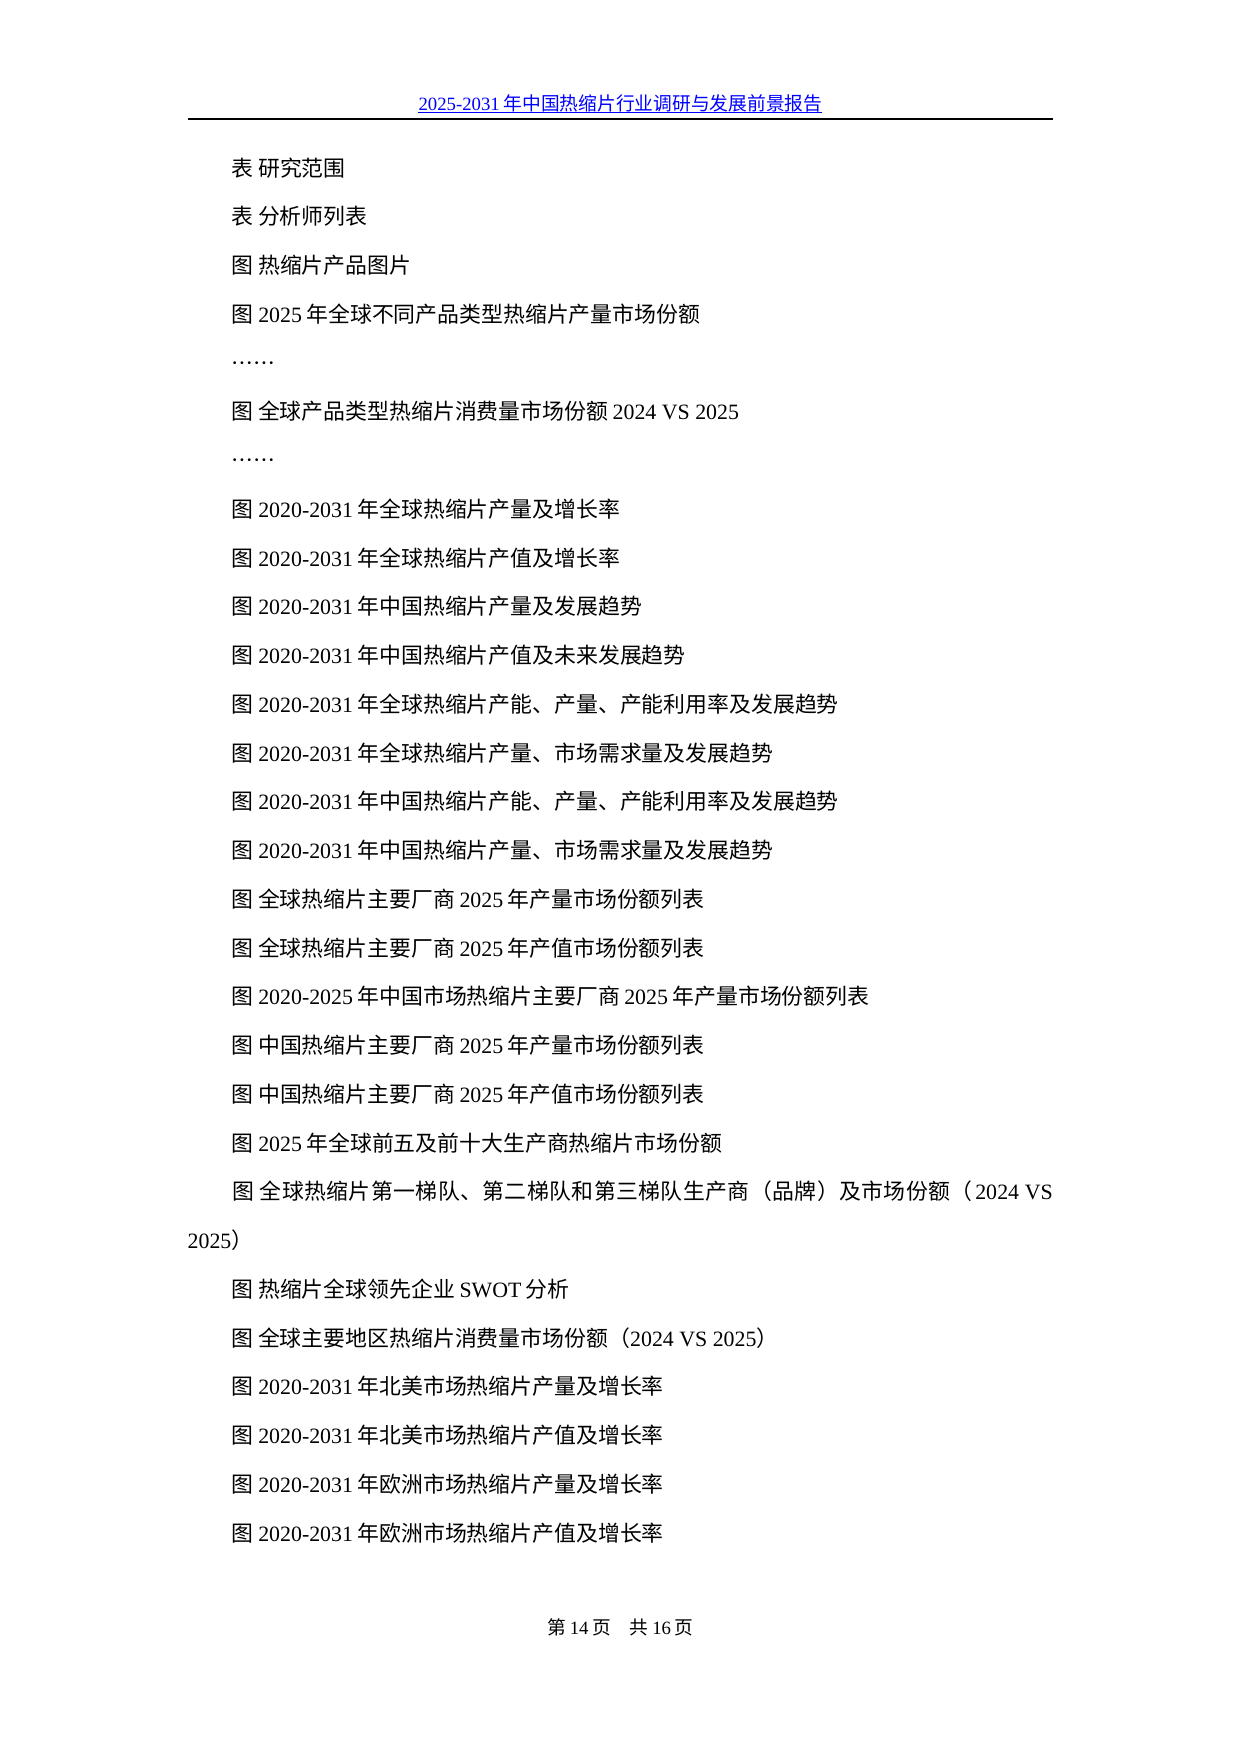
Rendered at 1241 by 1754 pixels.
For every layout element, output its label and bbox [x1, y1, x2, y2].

text [187, 150, 1053, 1548]
